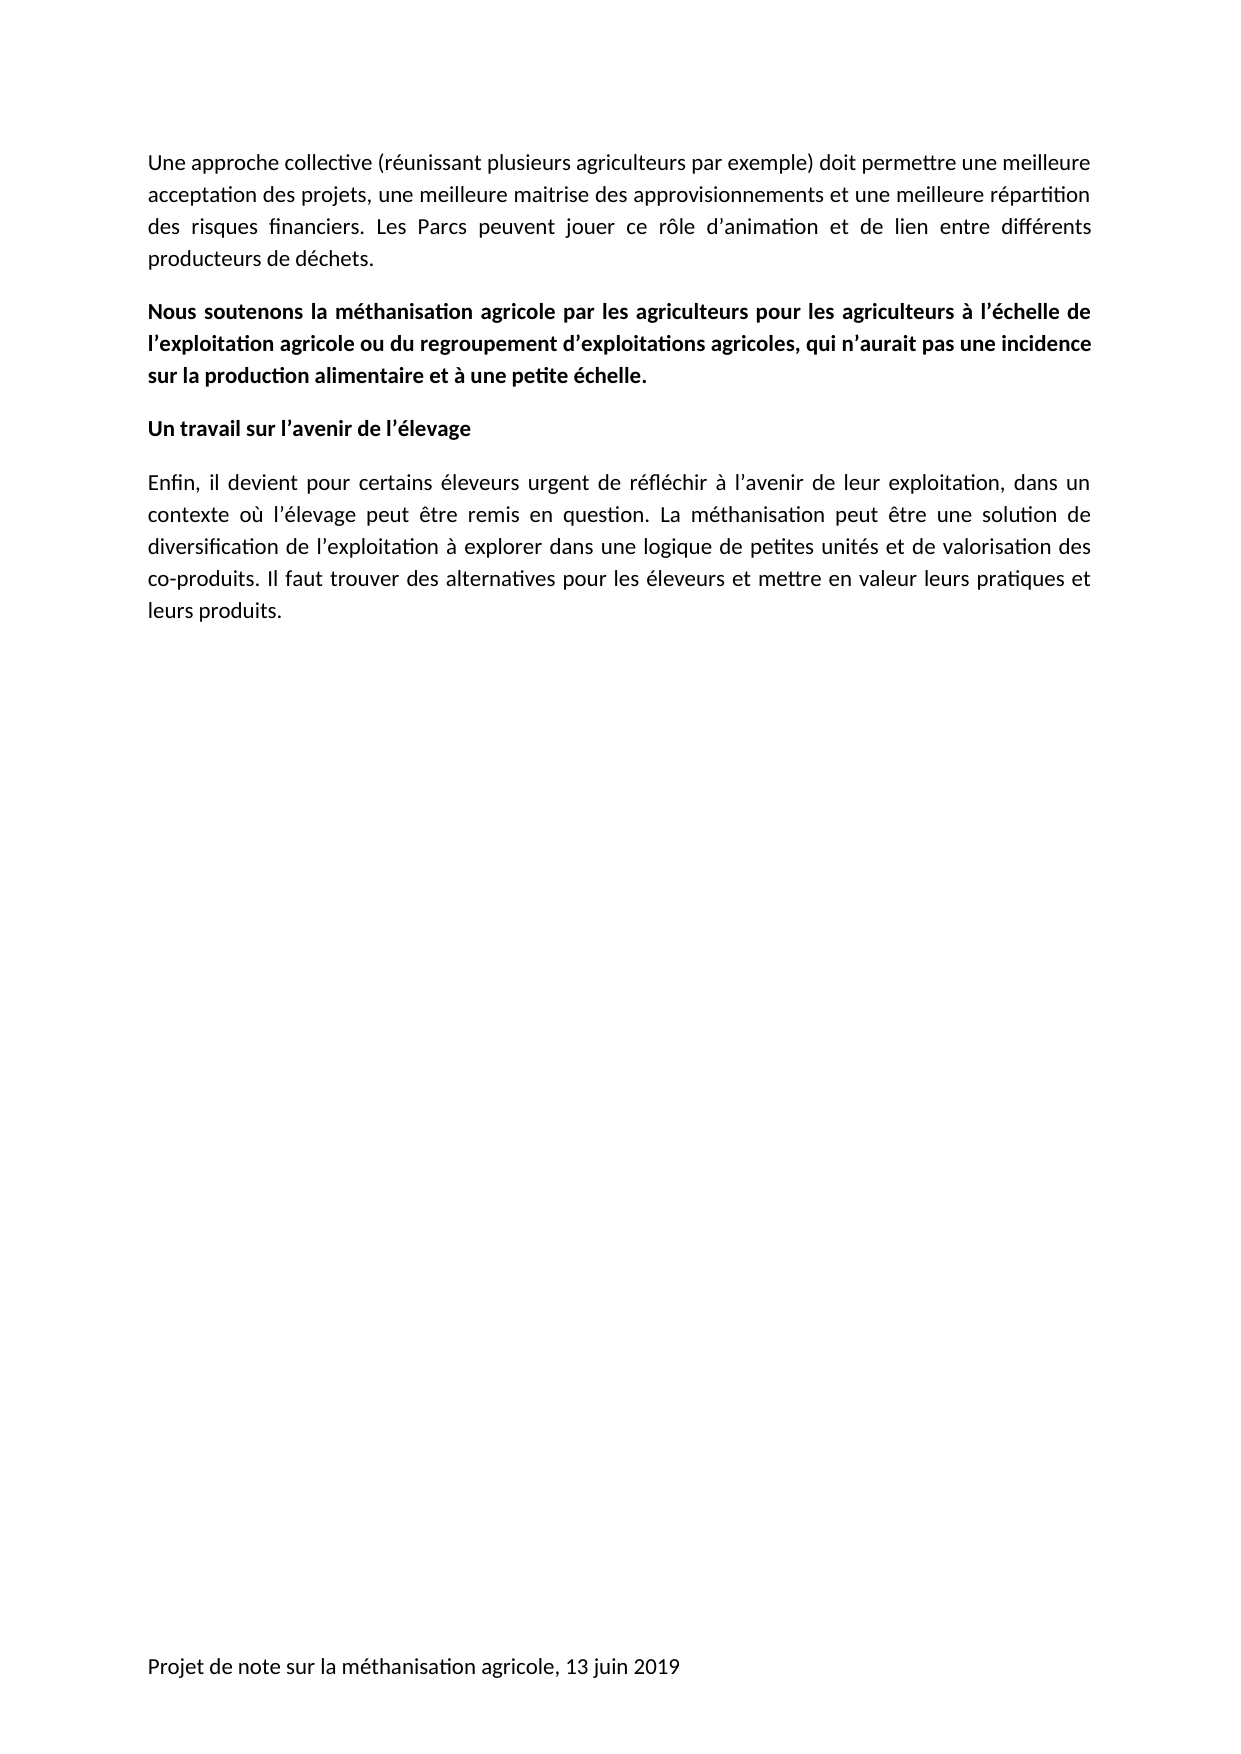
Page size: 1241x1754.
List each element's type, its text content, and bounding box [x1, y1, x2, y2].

text Nous soutenons la méthanisation agricole par les agriculteurs pour les agriculteurs à l’échelle de l’exploitation agricole ou du regroupement d’exploitations agricoles, qui n’aurait pas une incidence sur la production alimentaire et à une petite échelle. [148, 297, 1093, 389]
text Une approche collective (réunissant plusieurs agriculteurs par exemple) doit permettre une meilleure acceptation des projets, une meilleure maitrise des approvisionnements et une meilleure répartition des risques financiers. Les Parcs peuvent jouer ce rôle d’animation et de lien entre différents producteurs de déchets. [148, 148, 1093, 272]
text Enfin, il devient pour certains éleveurs urgent de réfléchir à l’avenir de leur exploitation, dans un contexte où l’élevage peut être remis en question. La méthanisation peut être une solution de diversification de l’exploitation à explorer dans une logique de petites unités et de valorisation des co-produits. Il faut trouver des alternatives pour les éleveurs et mettre en valeur leurs pratiques et leurs produits. [148, 468, 1093, 624]
text Un travail sur l’avenir de l’élevage [148, 414, 1093, 443]
